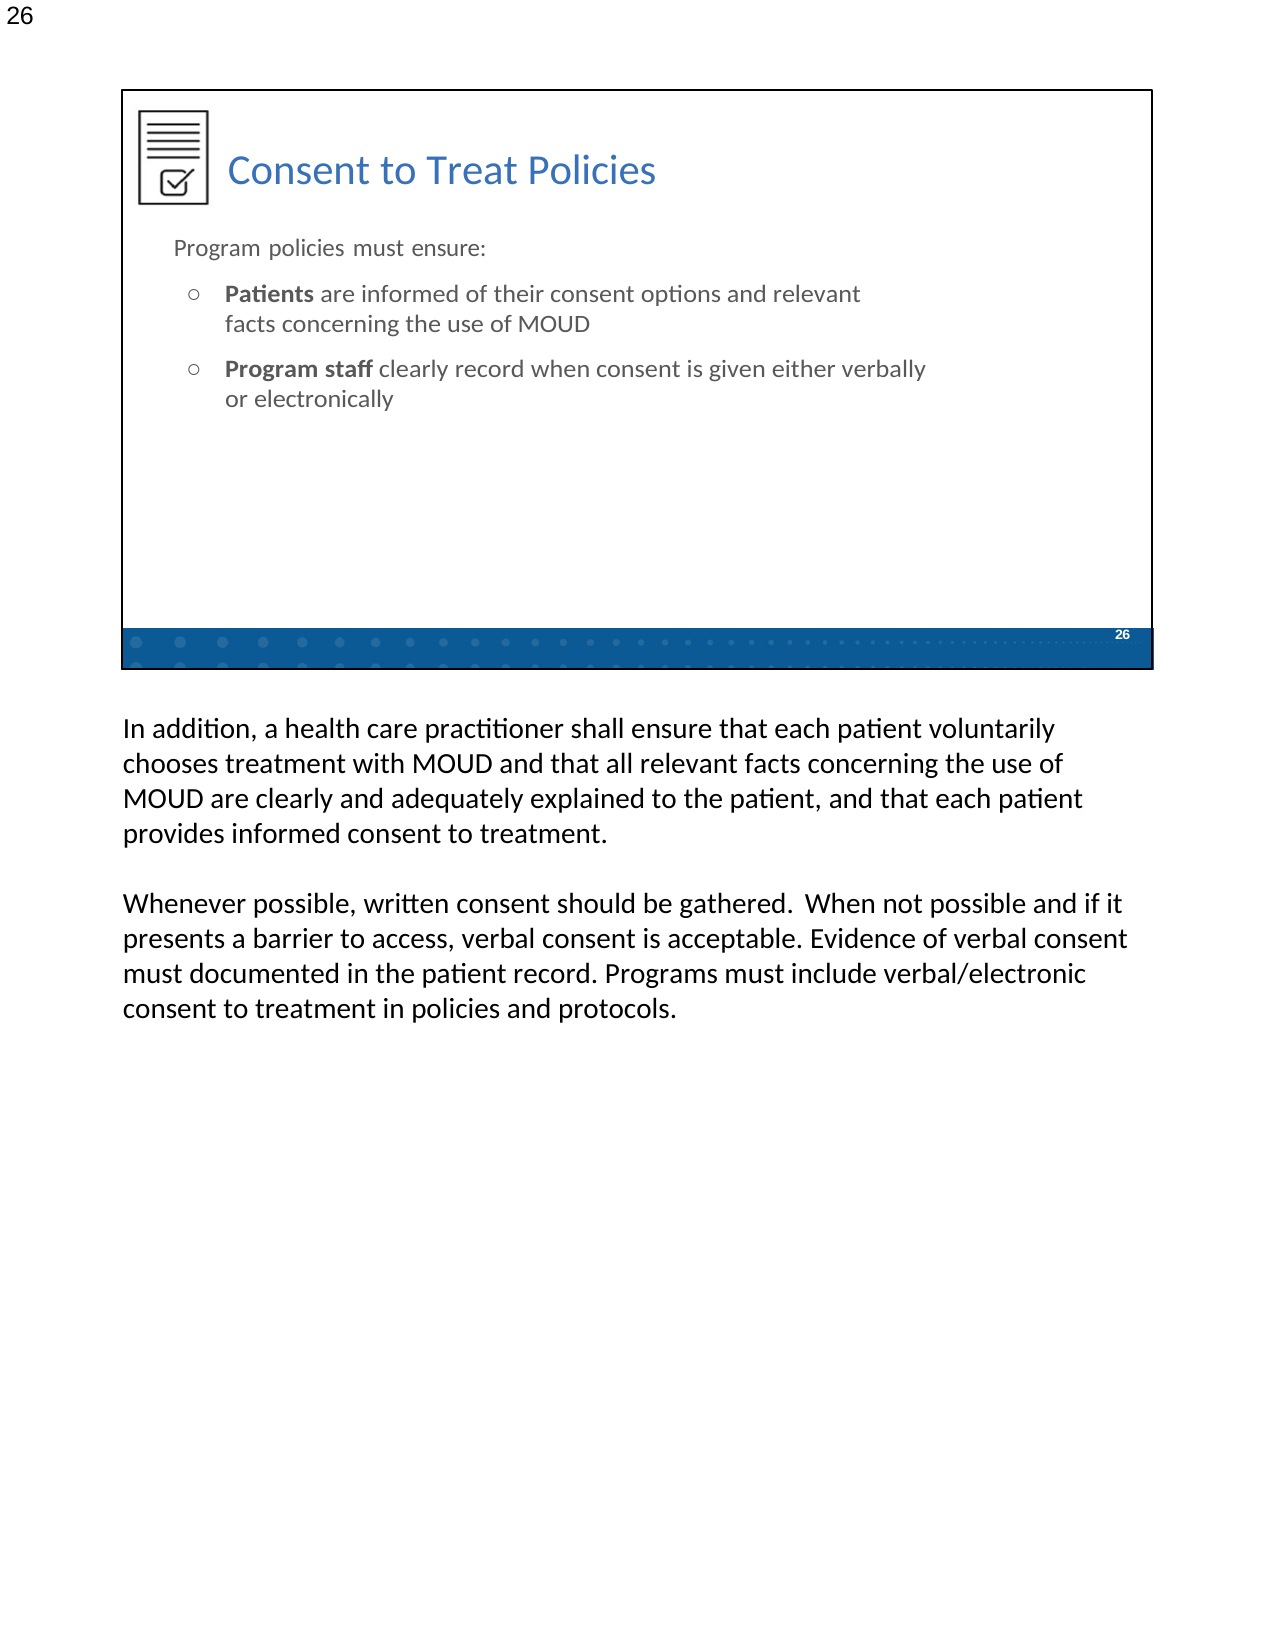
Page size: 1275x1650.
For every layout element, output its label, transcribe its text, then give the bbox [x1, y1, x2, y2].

picture [123, 628, 1151, 668]
picture [130, 102, 214, 211]
text Whenever possible, written consent should be gathered. When not possible and if it presents a barrier to access, verbal consent is acceptable. Evidence of verbal consent must documented in the patient record. Programs must include verbal/electronic consent to treatment in policies and protocols. [123, 886, 1138, 1026]
text In addition, a health care practitioner shall ensure that each patient voluntarily chooses treatment with MOUD and that all relevant facts concerning the use of MOUD are clearly and adequately explained to the patient, and that each patient provides informed consent to treatment. [123, 711, 1138, 850]
